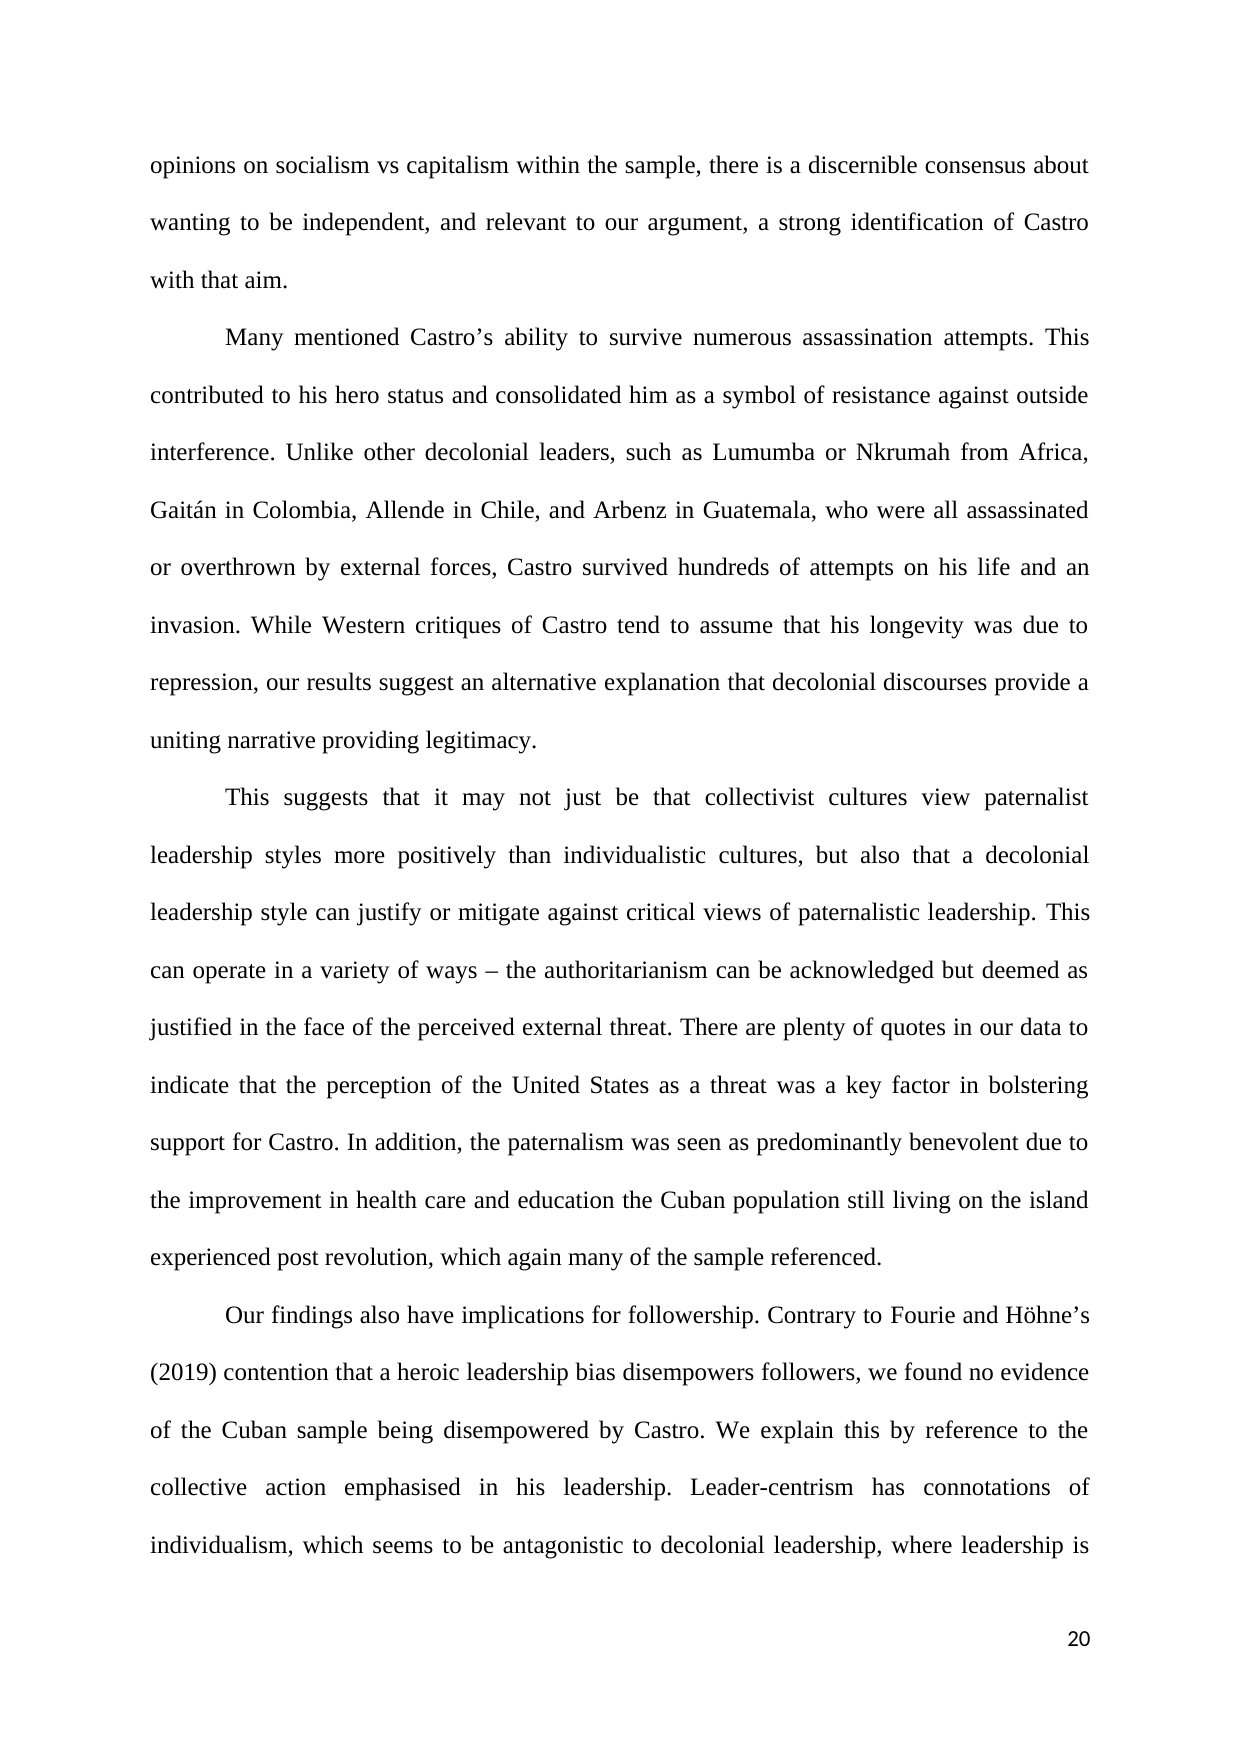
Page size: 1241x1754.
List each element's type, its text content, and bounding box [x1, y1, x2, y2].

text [150, 150, 1090, 294]
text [150, 1300, 1090, 1559]
text This suggests that it may not just be that collectivist cultures view paternalist leadership styles more positively than individualistic cultures, but also that a decolonial leadership style can justify or mitigate against critical views of paternalistic leadership. This can operate in a variety of ways – the authoritarianism can be acknowledged but deemed as justified in the face of the perceived external threat. There are plenty of quotes in our data to indicate that the perception of the United States as a threat was a key factor in bolstering support for Castro. In addition, the paternalism was seen as predominantly benevolent due to the improvement in health care and education the Cuban population still living on the island experienced post revolution, which again many of the sample referenced. [150, 782, 1090, 1271]
text Many mentioned Castro’s ability to survive numerous assassination attempts. This contributed to his hero status and consolidated him as a symbol of resistance against outside interference. Unlike other decolonial leaders, such as Lumumba or Nkrumah from Africa, Gaitán in Colombia, Allende in Chile, and Arbenz in Guatemala, who were all assassinated or overthrown by external forces, Castro survived hundreds of attempts on his life and an invasion. While Western critiques of Castro tend to assume that his longevity was due to repression, our results suggest an alternative explanation that decolonial discourses provide a uniting narrative providing legitimacy. [150, 322, 1090, 754]
